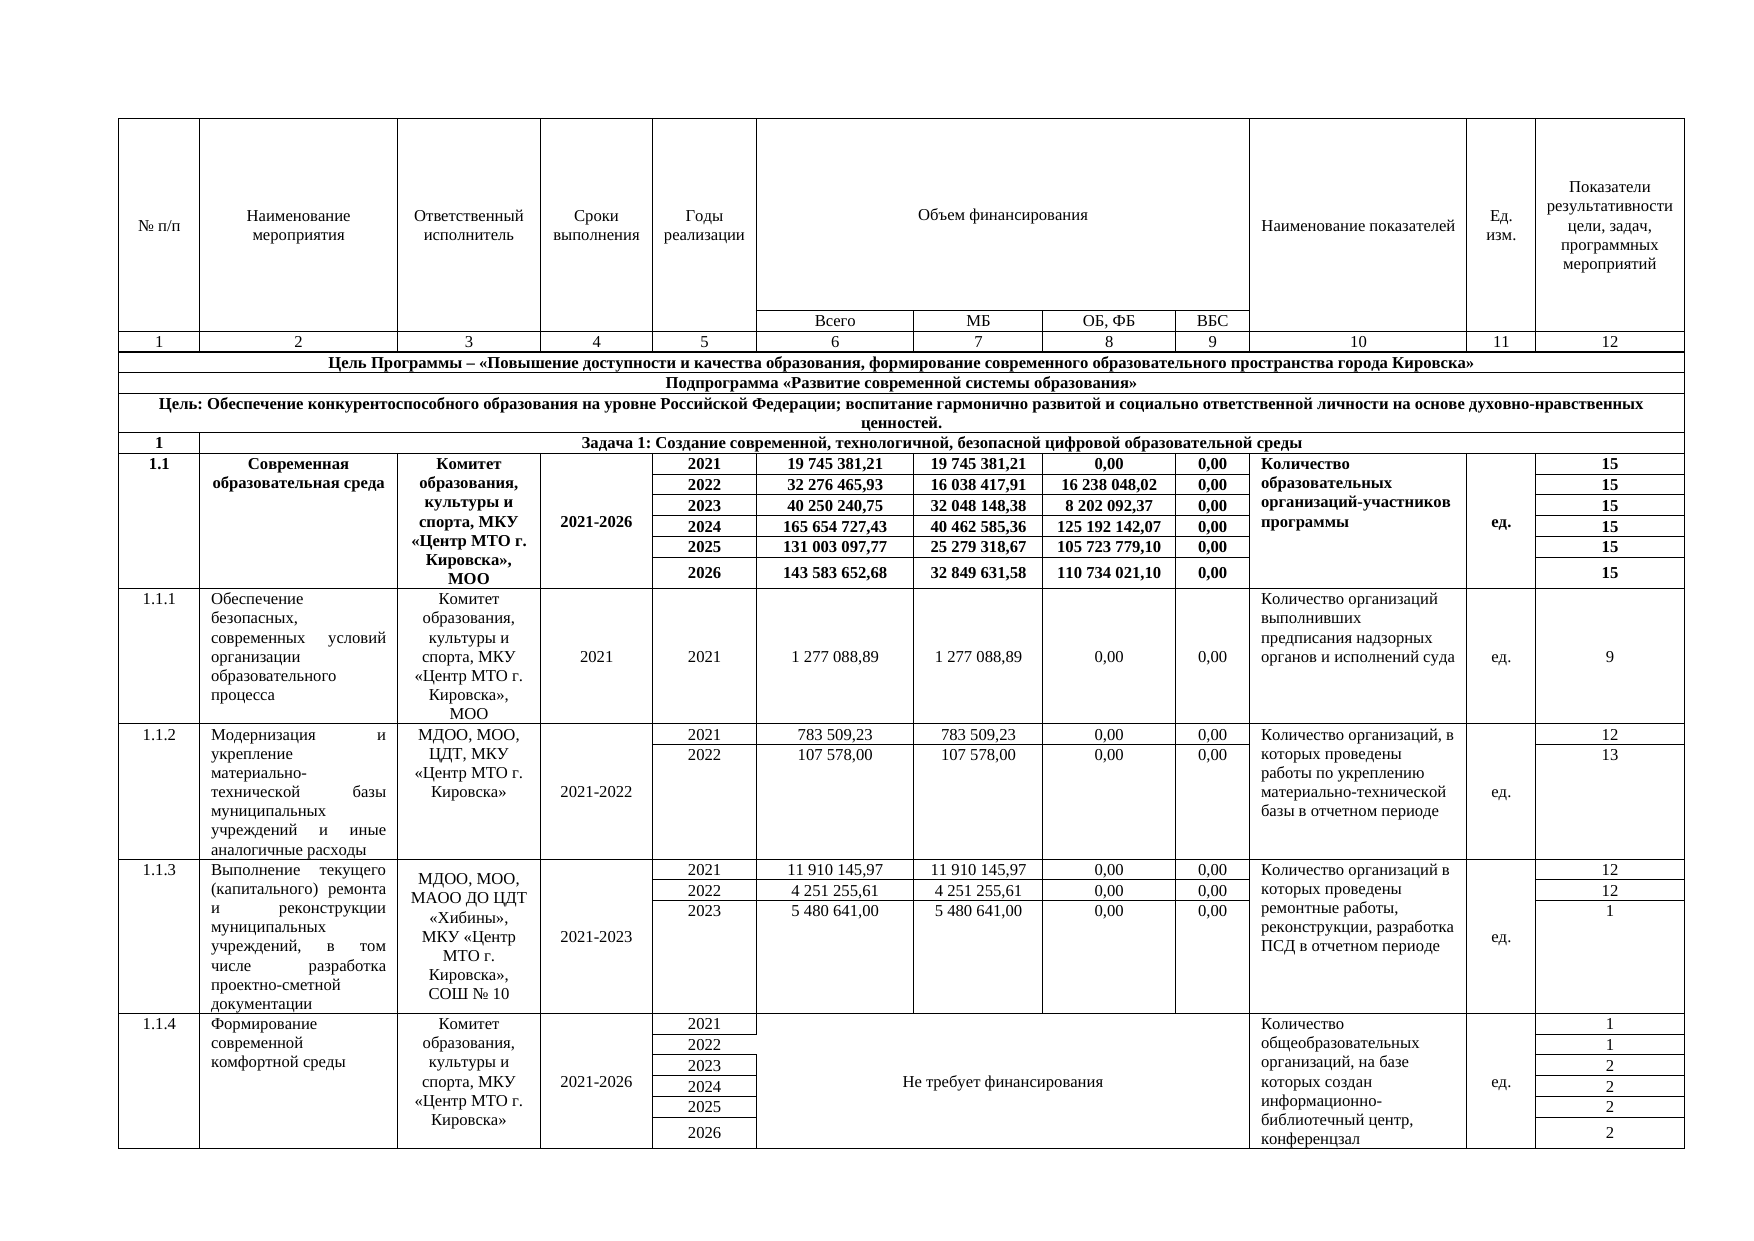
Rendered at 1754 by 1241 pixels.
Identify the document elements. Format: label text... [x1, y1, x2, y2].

table_cell 2023 [653, 495, 756, 515]
table_cell 13 [1536, 745, 1684, 858]
table_cell 12 [1536, 724, 1684, 744]
table_cell 0,00 [1176, 558, 1249, 588]
table_cell Количество организаций выполнивших предписания надзорных органов и исполнений суда [1250, 589, 1466, 723]
table_header Объем финансирования [757, 119, 1249, 310]
table_cell 12 [1536, 332, 1684, 351]
table_cell 1.1.2 [119, 724, 199, 858]
table_cell Комитет образования, культуры и спорта, МКУ «Центр МТО г. Кировска» [398, 1014, 540, 1148]
table_cell 6 [757, 332, 913, 351]
table_cell 0,00 [1176, 901, 1249, 1013]
table_cell 2022 [653, 1035, 756, 1054]
table_cell 2 [200, 332, 397, 351]
table_cell 5 480 641,00 [757, 901, 913, 1013]
table_cell 1 [1536, 1014, 1684, 1034]
table_cell 783 509,23 [914, 724, 1042, 744]
table_header Показатели результативности цели, задач, программных мероприятий [1536, 119, 1684, 331]
table_cell 1 277 088,89 [914, 589, 1042, 723]
table_cell ед. [1467, 724, 1535, 858]
table_cell 2026 [653, 1118, 756, 1148]
table_cell 19 745 381,21 [757, 454, 913, 474]
table_cell 2021-2022 [541, 724, 652, 858]
table_cell 32 276 465,93 [757, 475, 913, 494]
table_cell 2025 [653, 537, 756, 557]
table_cell 4 [541, 332, 652, 351]
table_cell 2 [1536, 1118, 1684, 1148]
table_cell 16 238 048,02 [1043, 475, 1175, 494]
table_cell 0,00 [1176, 745, 1249, 858]
table_cell Формирование современной комфортной среды [200, 1014, 397, 1148]
table_cell 5 [653, 332, 756, 351]
table_cell 0,00 [1043, 860, 1175, 879]
table_cell 1.1.4 [119, 1014, 199, 1148]
table_cell 2021 [653, 860, 756, 879]
table_cell 4 251 255,61 [914, 880, 1042, 900]
table_cell 15 [1536, 475, 1684, 494]
table_cell 2026 [653, 558, 756, 588]
table_cell 15 [1536, 558, 1684, 588]
table_cell 2021-2026 [541, 454, 652, 588]
table_cell 2021 [653, 724, 756, 744]
table_cell 12 [1536, 860, 1684, 879]
table_header № п/п [119, 119, 199, 331]
table_cell 0,00 [1176, 516, 1249, 536]
table_cell 2024 [653, 516, 756, 536]
table_cell 2021-2026 [541, 1014, 652, 1148]
table_cell Подпрограмма «Развитие современной системы образования» [119, 373, 1684, 393]
table_cell 0,00 [1176, 589, 1249, 723]
table_cell 32 048 148,38 [914, 495, 1042, 515]
table_cell 0,00 [1176, 860, 1249, 879]
table_cell Цель Программы – «Повышение доступности и качества образования, формирование современного образовательного пространства города Кировска» [119, 353, 1684, 372]
table_cell 4 251 255,61 [757, 880, 913, 900]
table_cell 5 480 641,00 [914, 901, 1042, 1013]
table_cell Задача 1: Создание современной, технологичной, безопасной цифровой образовательной среды [200, 433, 1684, 453]
table_cell 0,00 [1176, 454, 1249, 474]
table_cell МДОО, МОО, ЦДТ, МКУ «Центр МТО г. Кировска» [398, 724, 540, 858]
table_cell Выполнение текущего (капитального) ремонта и реконструкции муниципальных учреждений, в том числе разработка проектно-сметной документации [200, 860, 397, 1013]
table_cell ед. [1467, 860, 1535, 1013]
table_cell Модернизация и укрепление материально-технической базы муниципальных учреждений и иные аналогичные расходы [200, 724, 397, 858]
table_cell 0,00 [1176, 495, 1249, 515]
table_cell Обеспечение безопасных, современных условий организации образовательного процесса [200, 589, 397, 723]
table_cell 0,00 [1043, 745, 1175, 858]
table_cell МДОО, МОО, МАОО ДО ЦДТ «Хибины», МКУ «Центр МТО г. Кировска», СОШ № 10 [398, 860, 540, 1013]
table_cell 2021 [653, 454, 756, 474]
table_cell 40 250 240,75 [757, 495, 913, 515]
table_cell Количество организаций, в которых проведены работы по укреплению материально-технической базы в отчетном периоде [1250, 724, 1466, 858]
table_cell 7 [914, 332, 1042, 351]
table_cell 1 [1536, 1035, 1684, 1054]
table_cell 2022 [653, 745, 756, 858]
table_cell ед. [1467, 589, 1535, 723]
table_header Наименование показателей [1250, 119, 1466, 331]
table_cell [756, 1014, 1249, 1148]
table_cell 0,00 [1176, 724, 1249, 744]
table_cell 32 849 631,58 [914, 558, 1042, 588]
table_cell 8 [1043, 332, 1175, 351]
table_header Ответственный исполнитель [398, 119, 540, 331]
table_cell ОБ, ФБ [1043, 311, 1175, 331]
table_cell 2021 [541, 589, 652, 723]
table_cell 15 [1536, 516, 1684, 536]
table_cell 11 910 145,97 [757, 860, 913, 879]
table_cell 2021 [653, 589, 756, 723]
table_cell 1 [1536, 901, 1684, 1013]
table_cell МБ [914, 311, 1042, 331]
table_cell 2021-2023 [541, 860, 652, 1013]
table_cell 2022 [653, 880, 756, 900]
table_cell 1.1 [119, 454, 199, 588]
table_cell 9 [1176, 332, 1249, 351]
table_cell 2 [1536, 1097, 1684, 1117]
table_cell ед. [1467, 1014, 1535, 1148]
table_header Ед. изм. [1467, 119, 1535, 331]
table_cell 0,00 [1176, 475, 1249, 494]
table_cell 2 [1536, 1076, 1684, 1096]
table_cell 8 202 092,37 [1043, 495, 1175, 515]
table_cell 40 462 585,36 [914, 516, 1042, 536]
table_cell 107 578,00 [757, 745, 913, 858]
table_cell ВБС [1176, 311, 1249, 331]
table_cell 15 [1536, 454, 1684, 474]
table_cell 3 [398, 332, 540, 351]
table_cell Современная образовательная среда [200, 454, 397, 588]
table_cell 16 038 417,91 [914, 475, 1042, 494]
table_cell Цель: Обеспечение конкурентоспособного образования на уровне Российской Федерации; воспитание гармонично развитой и социально ответственной личности на основе духовно-нравственных ценностей. [119, 394, 1684, 432]
table_header Годы реализации [653, 119, 756, 331]
table_cell 131 003 097,77 [757, 537, 913, 557]
table_cell 2022 [653, 475, 756, 494]
table_cell 105 723 779,10 [1043, 537, 1175, 557]
table_cell 1 [119, 332, 199, 351]
table_cell 1 [119, 433, 199, 453]
table_cell 2024 [653, 1076, 756, 1096]
table_cell Комитет образования, культуры и спорта, МКУ «Центр МТО г. Кировска», МОО [398, 589, 540, 723]
table_cell 1 277 088,89 [757, 589, 913, 723]
table_cell 9 [1536, 589, 1684, 723]
table_cell 0,00 [1176, 537, 1249, 557]
table_cell 10 [1250, 332, 1466, 351]
table_cell 107 578,00 [914, 745, 1042, 858]
table_header Наименование мероприятия [200, 119, 397, 331]
table_cell 125 192 142,07 [1043, 516, 1175, 536]
table_cell 143 583 652,68 [757, 558, 913, 588]
table_cell 0,00 [1043, 589, 1175, 723]
table_cell ед. [1467, 454, 1535, 588]
table_cell 2021 [653, 1014, 756, 1034]
table_cell 1.1.1 [119, 589, 199, 723]
table_cell Количество образовательных организаций-участников программы [1250, 454, 1466, 588]
table_cell 11 910 145,97 [914, 860, 1042, 879]
table_cell Количество общеобразовательных организаций, на базе которых создан информационно-библиотечный центр, конференцзал [1250, 1014, 1466, 1148]
table_cell 12 [1536, 880, 1684, 900]
table_cell 0,00 [1043, 901, 1175, 1013]
table_cell 0,00 [1043, 724, 1175, 744]
table_cell Всего [757, 311, 913, 331]
table_cell 2023 [653, 1055, 756, 1075]
table_cell 165 654 727,43 [757, 516, 913, 536]
table_cell 0,00 [1176, 880, 1249, 900]
table_cell 1.1.3 [119, 860, 199, 1013]
table_cell 11 [1467, 332, 1535, 351]
table_header Сроки выполнения [541, 119, 652, 331]
table_cell 19 745 381,21 [914, 454, 1042, 474]
table_cell 110 734 021,10 [1043, 558, 1175, 588]
table_cell Комитет образования, культуры и спорта, МКУ «Центр МТО г. Кировска», МОО [398, 454, 540, 588]
table_cell 0,00 [1043, 454, 1175, 474]
table_cell 0,00 [1043, 880, 1175, 900]
table_cell 25 279 318,67 [914, 537, 1042, 557]
table_cell 15 [1536, 537, 1684, 557]
table_cell 2 [1536, 1055, 1684, 1075]
table_cell 2025 [653, 1097, 756, 1117]
table_cell 2023 [653, 901, 756, 1013]
table_cell Количество организаций в которых проведены ремонтные работы, реконструкции, разработка ПСД в отчетном периоде [1250, 860, 1466, 1013]
table_cell 15 [1536, 495, 1684, 515]
table_cell 783 509,23 [757, 724, 913, 744]
